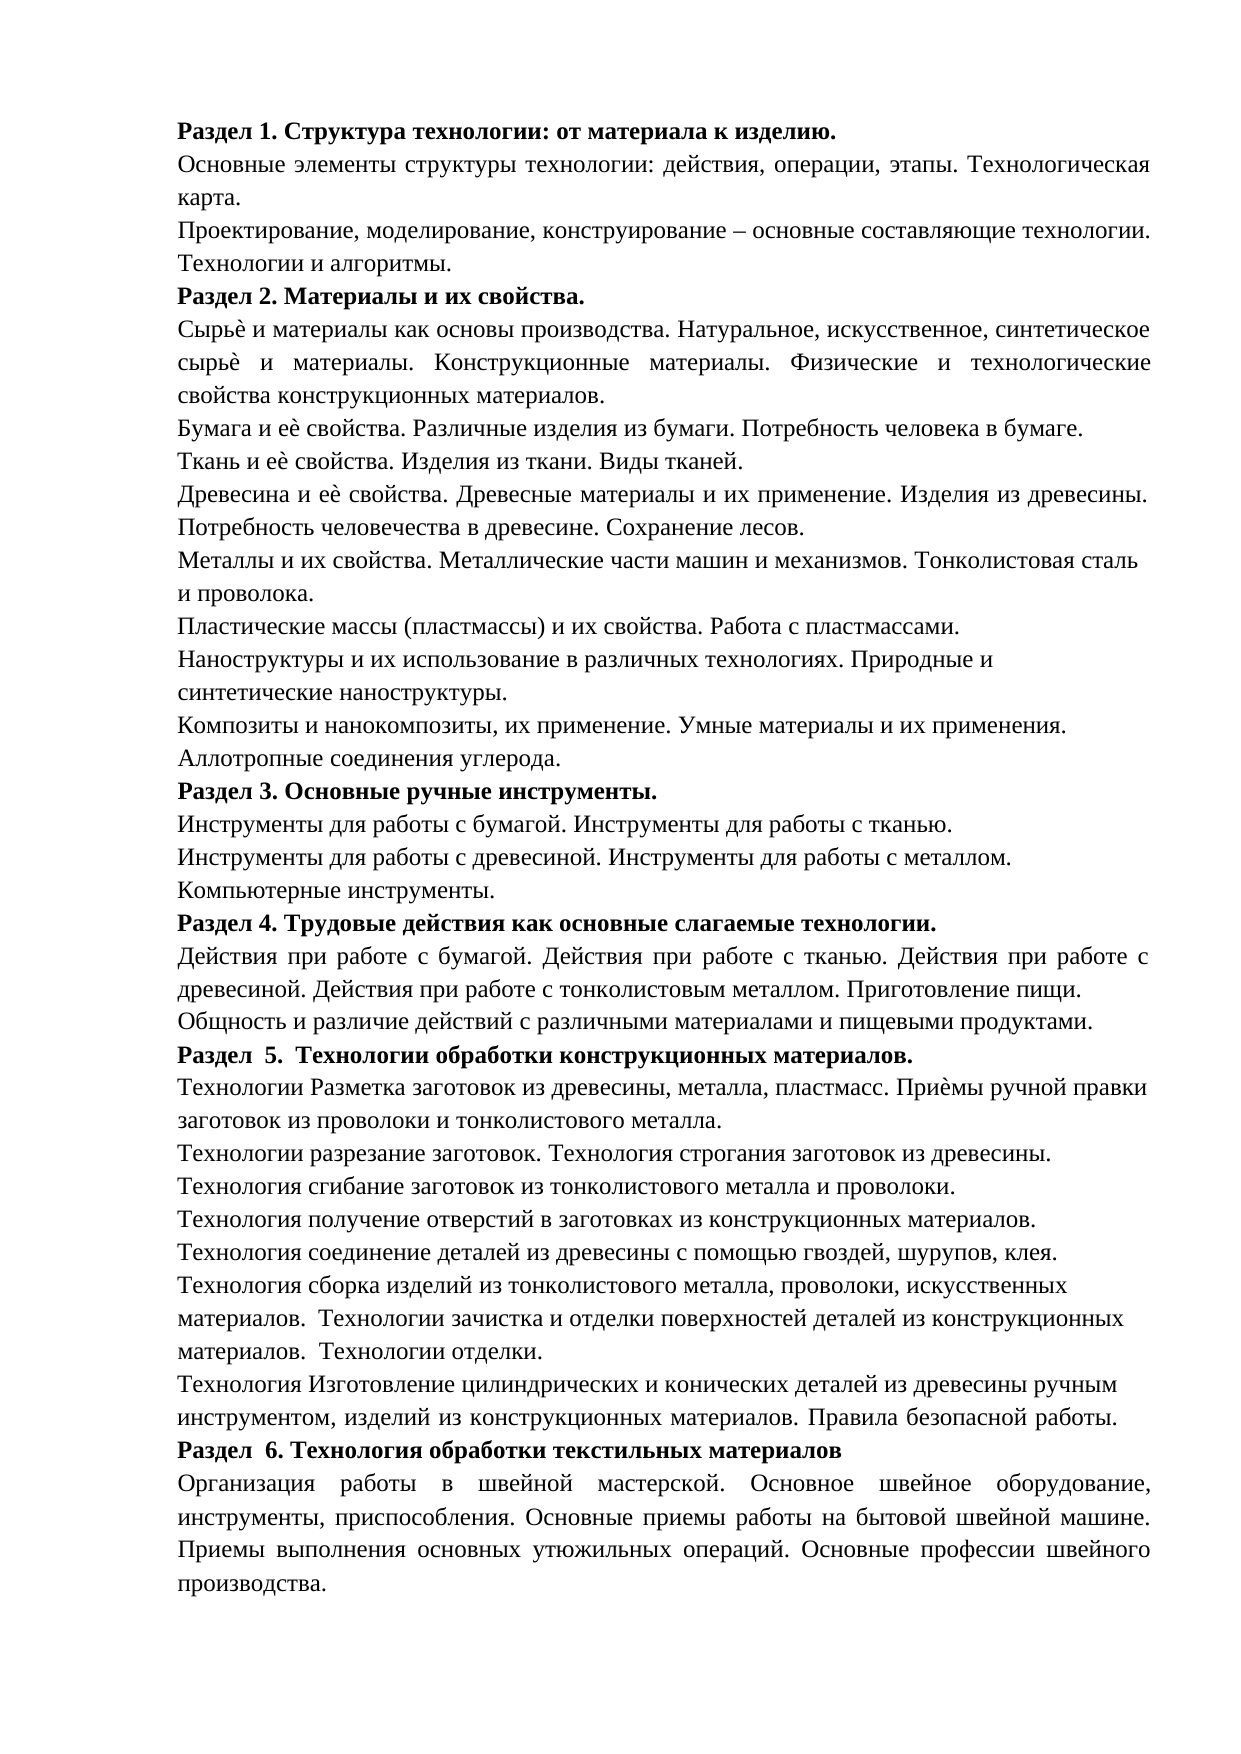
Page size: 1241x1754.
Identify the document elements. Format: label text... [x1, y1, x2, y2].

text Технология получение отверстий в заготовках из конструкционных материалов. Технология соединение деталей из древесины с помощью гвоздей, шурупов, клея. [177, 1204, 1154, 1266]
subtitle Раздел 5. Технологии обработки конструкционных материалов. [177, 1040, 1223, 1068]
subtitle Раздел 3. Основные ручные инструменты. [177, 776, 1223, 805]
text Действия при работе с бумагой. Действия при работе с тканью. Действия при работе с древесиной. Действия при работе с тонколистовым металлом. Приготовление пищи. [177, 941, 1154, 1002]
text Технология сборка изделий из тонколистового металла, проволоки, искусственных материалов. Технологии зачистка и отделки поверхностей деталей из конструкционных материалов. Технологии отделки. [177, 1270, 1154, 1365]
text Организация работы в швейной мастерской. Основное швейное оборудование, инструменты, приспособления. Основные приемы работы на бытовой швейной машине. Приемы выполнения основных утюжильных операций. Основные профессии швейного производства. [177, 1468, 1151, 1596]
text Пластические массы (пластмассы) и их свойства. Работа с пластмассами. [177, 611, 1223, 640]
subtitle Раздел 2. Материалы и их свойства. [177, 281, 1223, 310]
text Инструменты для работы с бумагой. Инструменты для работы с тканью. Инструменты для работы с древесиной. Инструменты для работы с металлом. Компьютерные инструменты. [177, 809, 1014, 903]
text Проектирование, моделирование, конструирование – основные составляющие технологии. Технологии и алгоритмы. [177, 215, 1152, 277]
text Общность и различие действий с различными материалами и пищевыми продуктами. [177, 1007, 1223, 1035]
text Технологии Разметка заготовок из древесины, металла, пластмасс. Приѐмы ручной правки заготовок из проволоки и тонколистового металла. [177, 1072, 1154, 1134]
text Основные элементы структуры технологии: действия, операции, этапы. Технологическая карта. [177, 149, 1151, 211]
text Сырьѐ и материалы как основы производства. Натуральное, искусственное, синтетическое сырьѐ и материалы. Конструкционные материалы. Физические и технологические свойства конструкционных материалов. [177, 314, 1151, 409]
text Технологии разрезание заготовок. Технология строгания заготовок из древесины. Технология сгибание заготовок из тонколистового металла и проволоки. [177, 1138, 1154, 1200]
subtitle Раздел 4. Трудовые действия как основные слагаемые технологии. [177, 908, 1223, 937]
text Наноструктуры и их использование в различных технологиях. Природные и синтетические наноструктуры. [177, 644, 1154, 706]
text Технология Изготовление цилиндрических и конических деталей из древесины ручным инструментом, изделий из конструкционных материалов. Правила безопасной работы. Раздел 6. Технология обработки текстильных материалов [177, 1369, 1118, 1464]
subtitle Раздел 1. Структура технологии: от материала к изделию. [177, 116, 1223, 145]
text Композиты и нанокомпозиты, их применение. Умные материалы и их применения. Аллотропные соединения углерода. [177, 710, 1069, 772]
text Металлы и их свойства. Металлические части машин и механизмов. Тонколистовая сталь и проволока. [177, 545, 1154, 607]
text Древесина и еѐ свойства. Древесные материалы и их применение. Изделия из древесины. Потребность человечества в древесине. Сохранение лесов. [177, 479, 1154, 541]
text Бумага и еѐ свойства. Различные изделия из бумаги. Потребность человека в бумаге. Ткань и еѐ свойства. Изделия из ткани. Виды тканей. [177, 413, 1086, 475]
